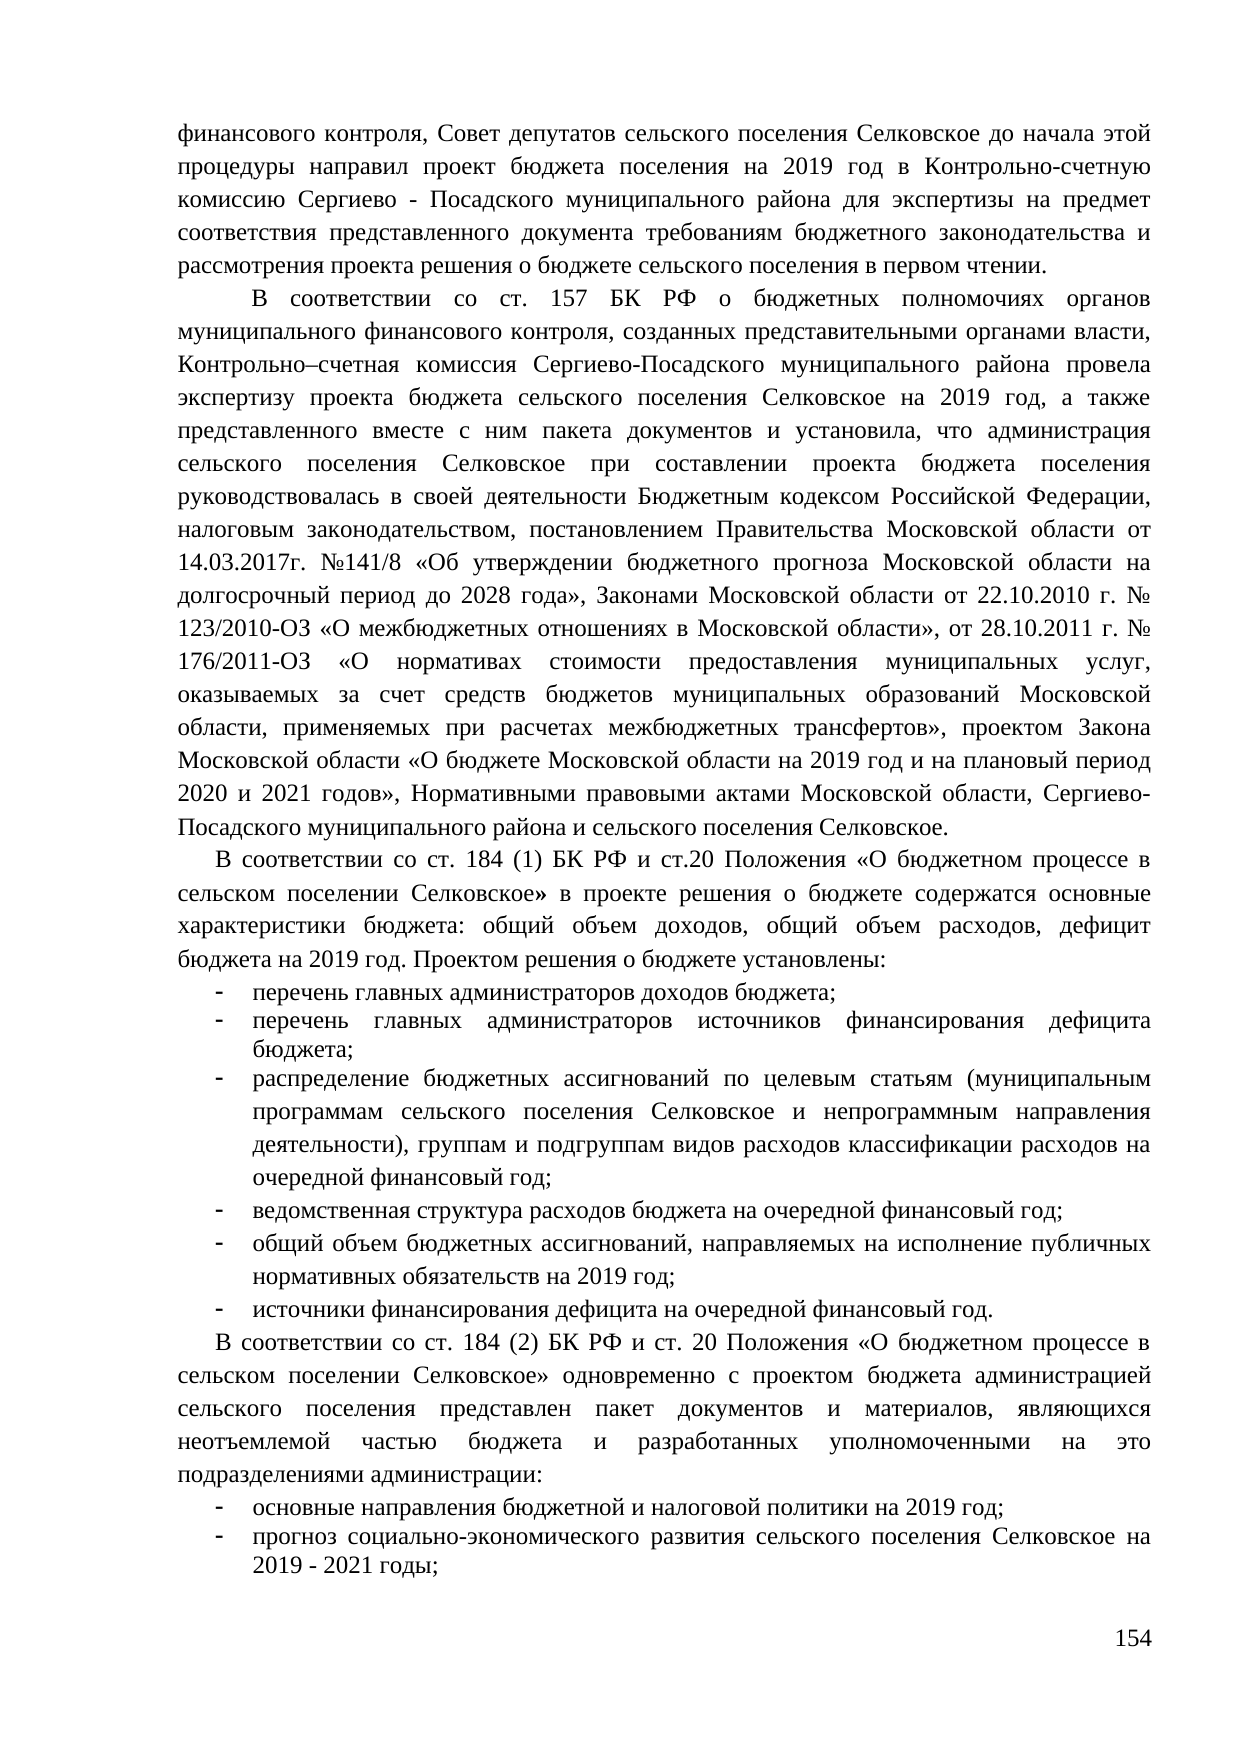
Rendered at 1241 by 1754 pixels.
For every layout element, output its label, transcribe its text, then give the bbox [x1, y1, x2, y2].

list перечень главных администраторов доходов бюджета; [215, 977, 1152, 1005]
list перечень главных администраторов источников финансирования дефицита бюджета; [215, 1005, 1152, 1063]
list основные направления бюджетной и налоговой политики на 2019 год; [215, 1492, 1152, 1521]
text В соответствии со ст. 157 БК РФ о бюджетных полномочиях органов муниципального финансового контроля, созданных представительными органами власти, Контрольно–счетная комиссия Сергиево-Посадского муниципального района провела экспертизу проекта бюджета сельского поселения Селковское на 2019 год, а также представленного вместе с ним пакета документов и установила, что администрация сельского поселения Селковское при составлении проекта бюджета поселения руководствовалась в своей деятельности Бюджетным кодексом Российской Федерации, налоговым законодательством, постановлением Правительства Московской области от 14.03.2017г. №141/8 «Об утверждении бюджетного прогноза Московской области на долгосрочный период до 2028 года», Законами Московской области от 22.10.2010 г. № 123/2010-ОЗ «О межбюджетных отношениях в Московской области», от 28.10.2011 г. № 176/2011-ОЗ «О нормативах стоимости предоставления муниципальных услуг, оказываемых за счет средств бюджетов муниципальных образований Московской области, применяемых при расчетах межбюджетных трансфертов», проектом Закона Московской области «О бюджете Московской области на 2019 год и на плановый период 2020 и 2021 годов», Нормативными правовыми актами Московской области, Сергиево-Посадского муниципального района и сельского поселения Селковское. [177, 283, 1152, 840]
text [177, 118, 1152, 279]
list прогноз социально-экономического развития сельского поселения Селковское на 2019 - 2021 годы; [215, 1521, 1152, 1578]
text В соответствии со ст. 184 (2) БК РФ и ст. 20 Положения «О бюджетном процессе в сельском поселении Селковское» одновременно с проектом бюджета администрацией сельского поселения представлен пакет документов и материалов, являющихся неотъемлемой частью бюджета и разработанных уполномоченными на это подразделениями администрации: [177, 1327, 1152, 1488]
text В соответствии со ст. 184 (1) БК РФ и ст.20 Положения «О бюджетном процессе в сельском поселении Селковское» в проекте решения о бюджете содержатся основные характеристики бюджета: общий объем доходов, общий объем расходов, дефицит бюджета на 2019 год. Проектом решения о бюджете установлены: [177, 844, 1152, 972]
list ведомственная структура расходов бюджета на очередной финансовый год; [215, 1195, 1152, 1224]
list распределение бюджетных ассигнований по целевым статьям (муниципальным программам сельского поселения Селковское и непрограммным направления деятельности), группам и подгруппам видов расходов классификации расходов на очередной финансовый год; [215, 1063, 1152, 1191]
list общий объем бюджетных ассигнований, направляемых на исполнение публичных нормативных обязательств на 2019 год; [215, 1228, 1152, 1290]
list источники финансирования дефицита на очередной финансовый год. [215, 1294, 1152, 1323]
